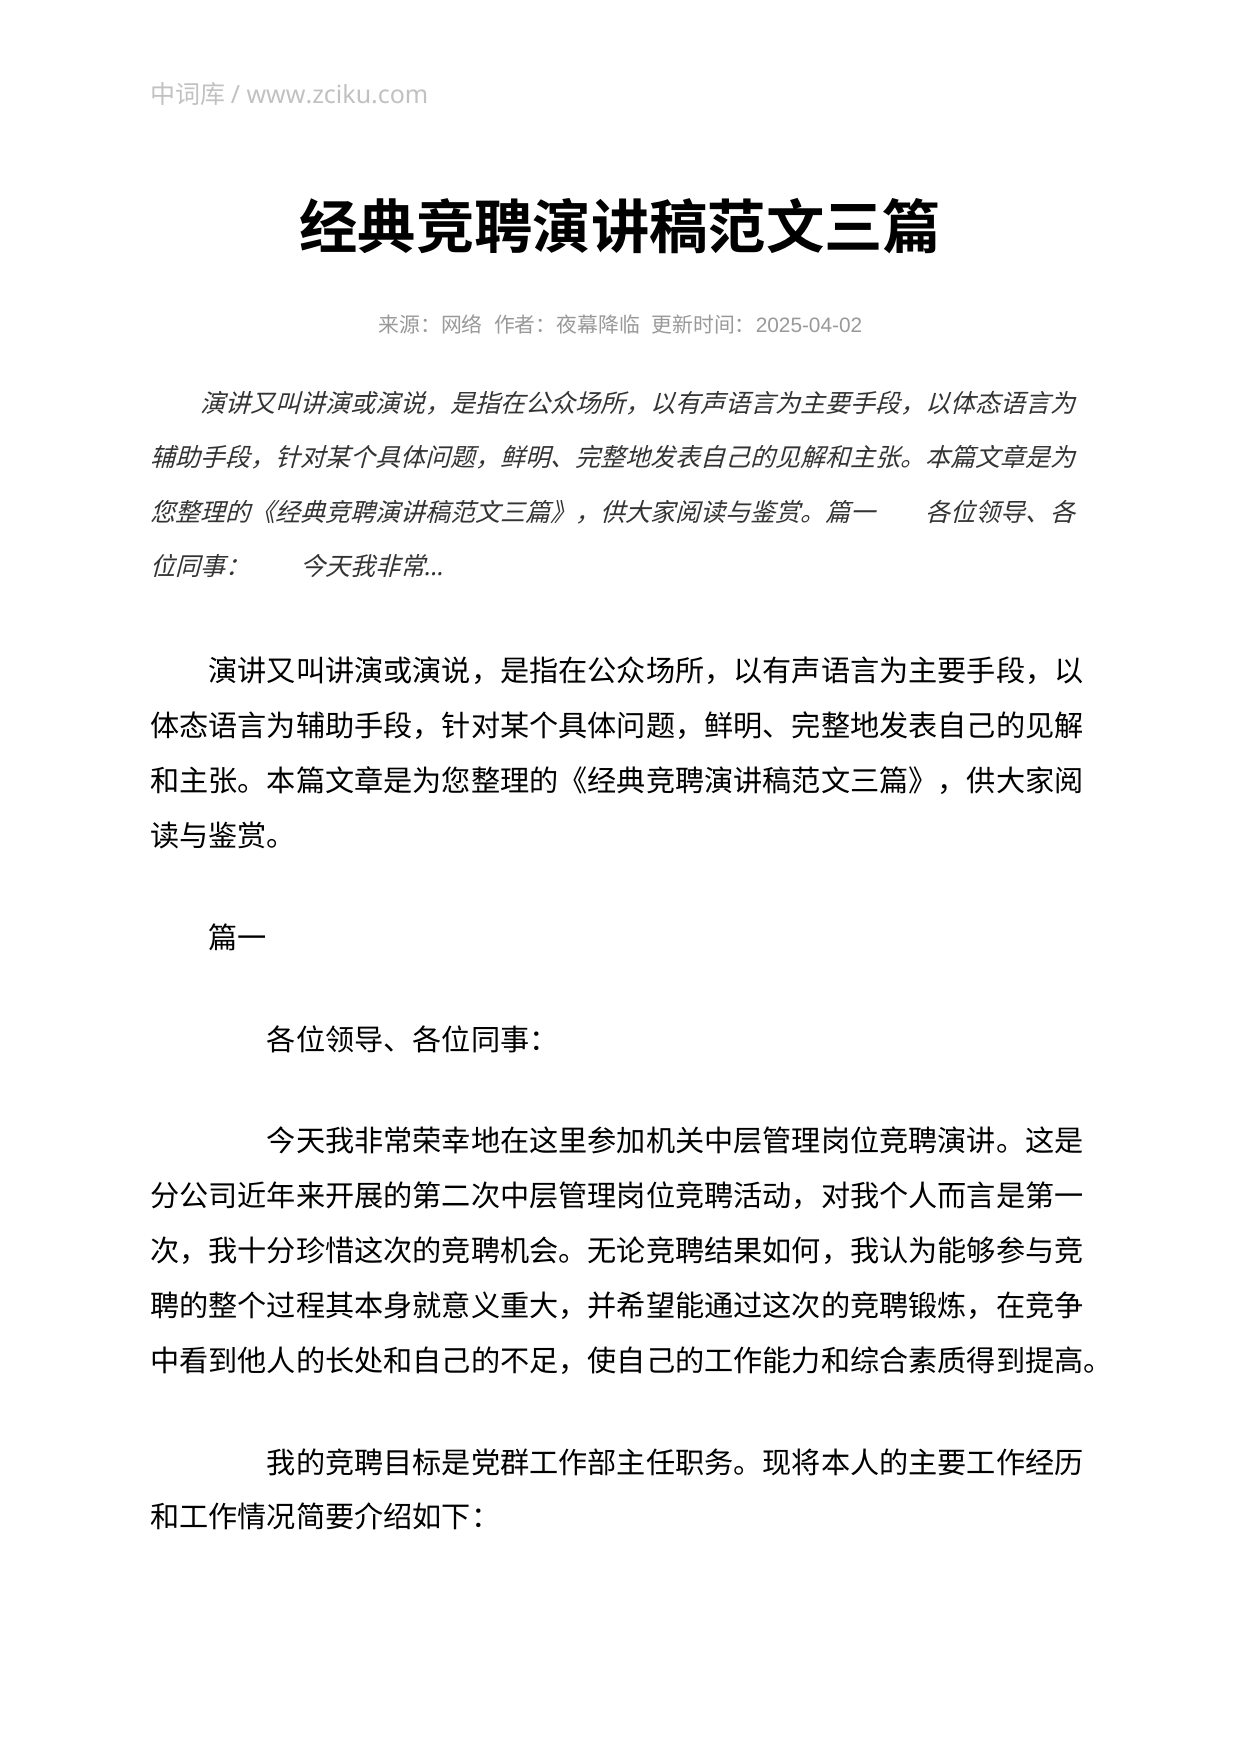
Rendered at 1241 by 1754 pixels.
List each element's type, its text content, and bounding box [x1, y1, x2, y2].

text 我的竞聘目标是党群工作部主任职务。现将本人的主要工作经历和工作情况简要介绍如下： [150, 1439, 1090, 1536]
text 演讲又叫讲演或演说，是指在公众场所，以有声语言为主要手段，以体态语言为辅助手段，针对某个具体问题，鲜明、完整地发表自己的见解和主张。本篇文章是为您整理的《经典竞聘演讲稿范文三篇》，供大家阅读与鉴赏。篇一 各位领导、各位同事： 今天我非常... [150, 383, 1090, 583]
text 篇一 [150, 914, 1090, 957]
text 来源：网络 作者：夜幕降临 更新时间：2025-04-02 [150, 313, 1090, 337]
text 演讲又叫讲演或演说，是指在公众场所，以有声语言为主要手段，以体态语言为辅助手段，针对某个具体问题，鲜明、完整地发表自己的见解和主张。本篇文章是为您整理的《经典竞聘演讲稿范文三篇》，供大家阅读与鉴赏。 [150, 648, 1090, 855]
text 今天我非常荣幸地在这里参加机关中层管理岗位竞聘演讲。这是分公司近年来开展的第二次中层管理岗位竞聘活动，对我个人而言是第一次，我十分珍惜这次的竞聘机会。无论竞聘结果如何，我认为能够参与竞聘的整个过程其本身就意义重大，并希望能通过这次的竞聘锻炼，在竞争中看到他人的长处和自己的不足，使自己的工作能力和综合素质得到提高。 [150, 1118, 1090, 1380]
subtitle 经典竞聘演讲稿范文三篇 [150, 181, 1090, 266]
text 各位领导、各位同事： [150, 1016, 1090, 1058]
